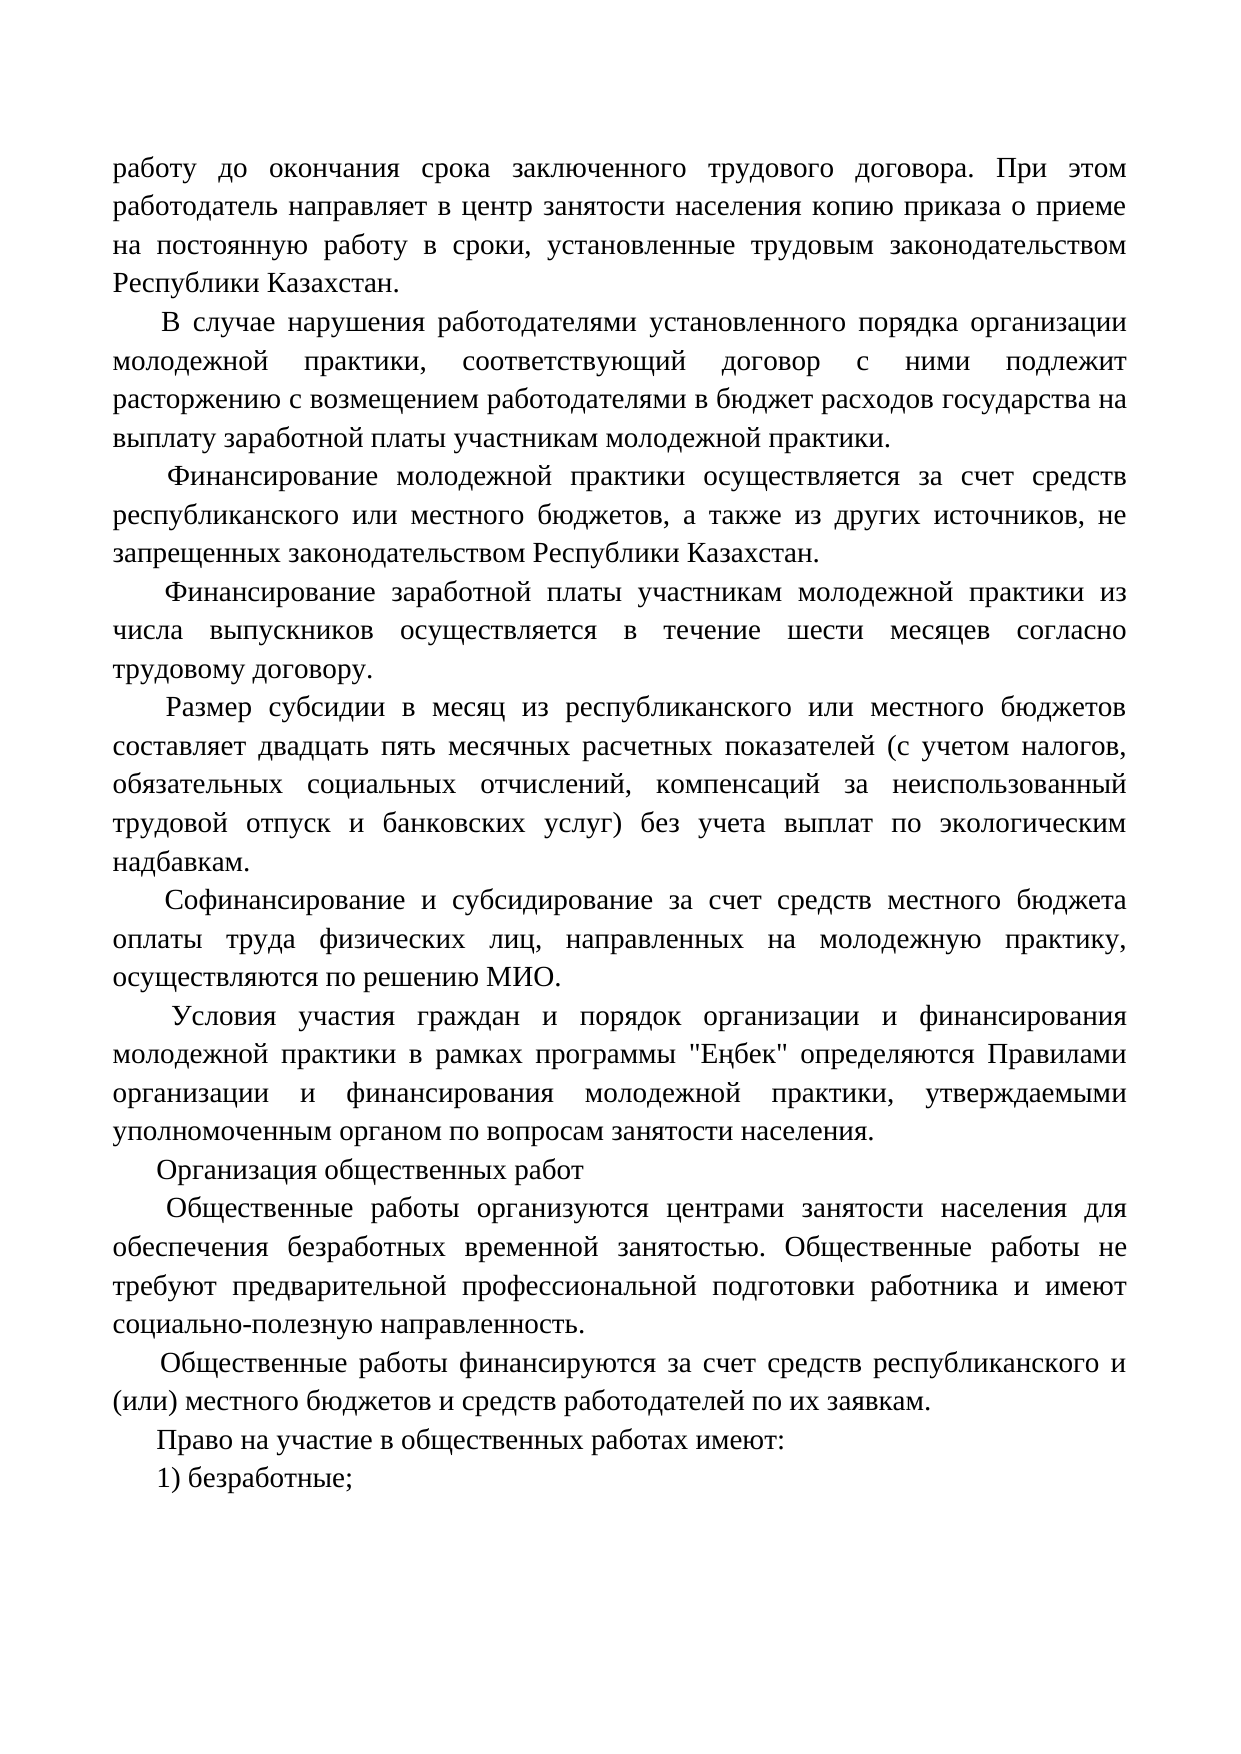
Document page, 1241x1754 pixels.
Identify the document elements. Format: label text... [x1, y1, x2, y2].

text Софинансирование и субсидирование за счет средств местного бюджета оплаты труда физических лиц, направленных на молодежную практику, осуществляются по решению МИО. [112, 882, 1128, 993]
text Условия участия граждан и порядок организации и финансирования молодежной практики в рамках программы "Еңбек" определяются Правилами организации и финансирования молодежной практики, утверждаемыми уполномоченным органом по вопросам занятости населения. [112, 998, 1128, 1147]
text Общественные работы организуются центрами занятости населения для обеспечения безработных временной занятостью. Общественные работы не требуют предварительной профессиональной подготовки работника и имеют социально-полезную направленность. [112, 1191, 1128, 1340]
text Организация общественных работ [112, 1152, 1128, 1186]
text Финансирование заработной платы участникам молодежной практики из числа выпускников осуществляется в течение шести месяцев согласно трудовому договору. [112, 574, 1128, 684]
text Размер субсидии в месяц из республиканского или местного бюджетов составляет двадцать пять месячных расчетных показателей (с учетом налогов, обязательных социальных отчислений, компенсаций за неиспользованный трудовой отпуск и банковских услуг) без учета выплат по экологическим надбавкам. [112, 689, 1128, 877]
text В случае нарушения работодателями установленного порядка организации молодежной практики, соответствующий договор с ними подлежит расторжению с возмещением работодателями в бюджет расходов государства на выплату заработной платы участникам молодежной практики. [112, 304, 1128, 453]
text Общественные работы финансируются за счет средств республиканского и (или) местного бюджетов и средств работодателей по их заявкам. [112, 1345, 1128, 1417]
text Право на участие в общественных работах имеют: [112, 1422, 1128, 1455]
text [112, 150, 1128, 299]
text Финансирование молодежной практики осуществляется за счет средств республиканского или местного бюджетов, а также из других источников, не запрещенных законодательством Республики Казахстан. [112, 458, 1128, 569]
text 1) безработные; [112, 1460, 1128, 1494]
